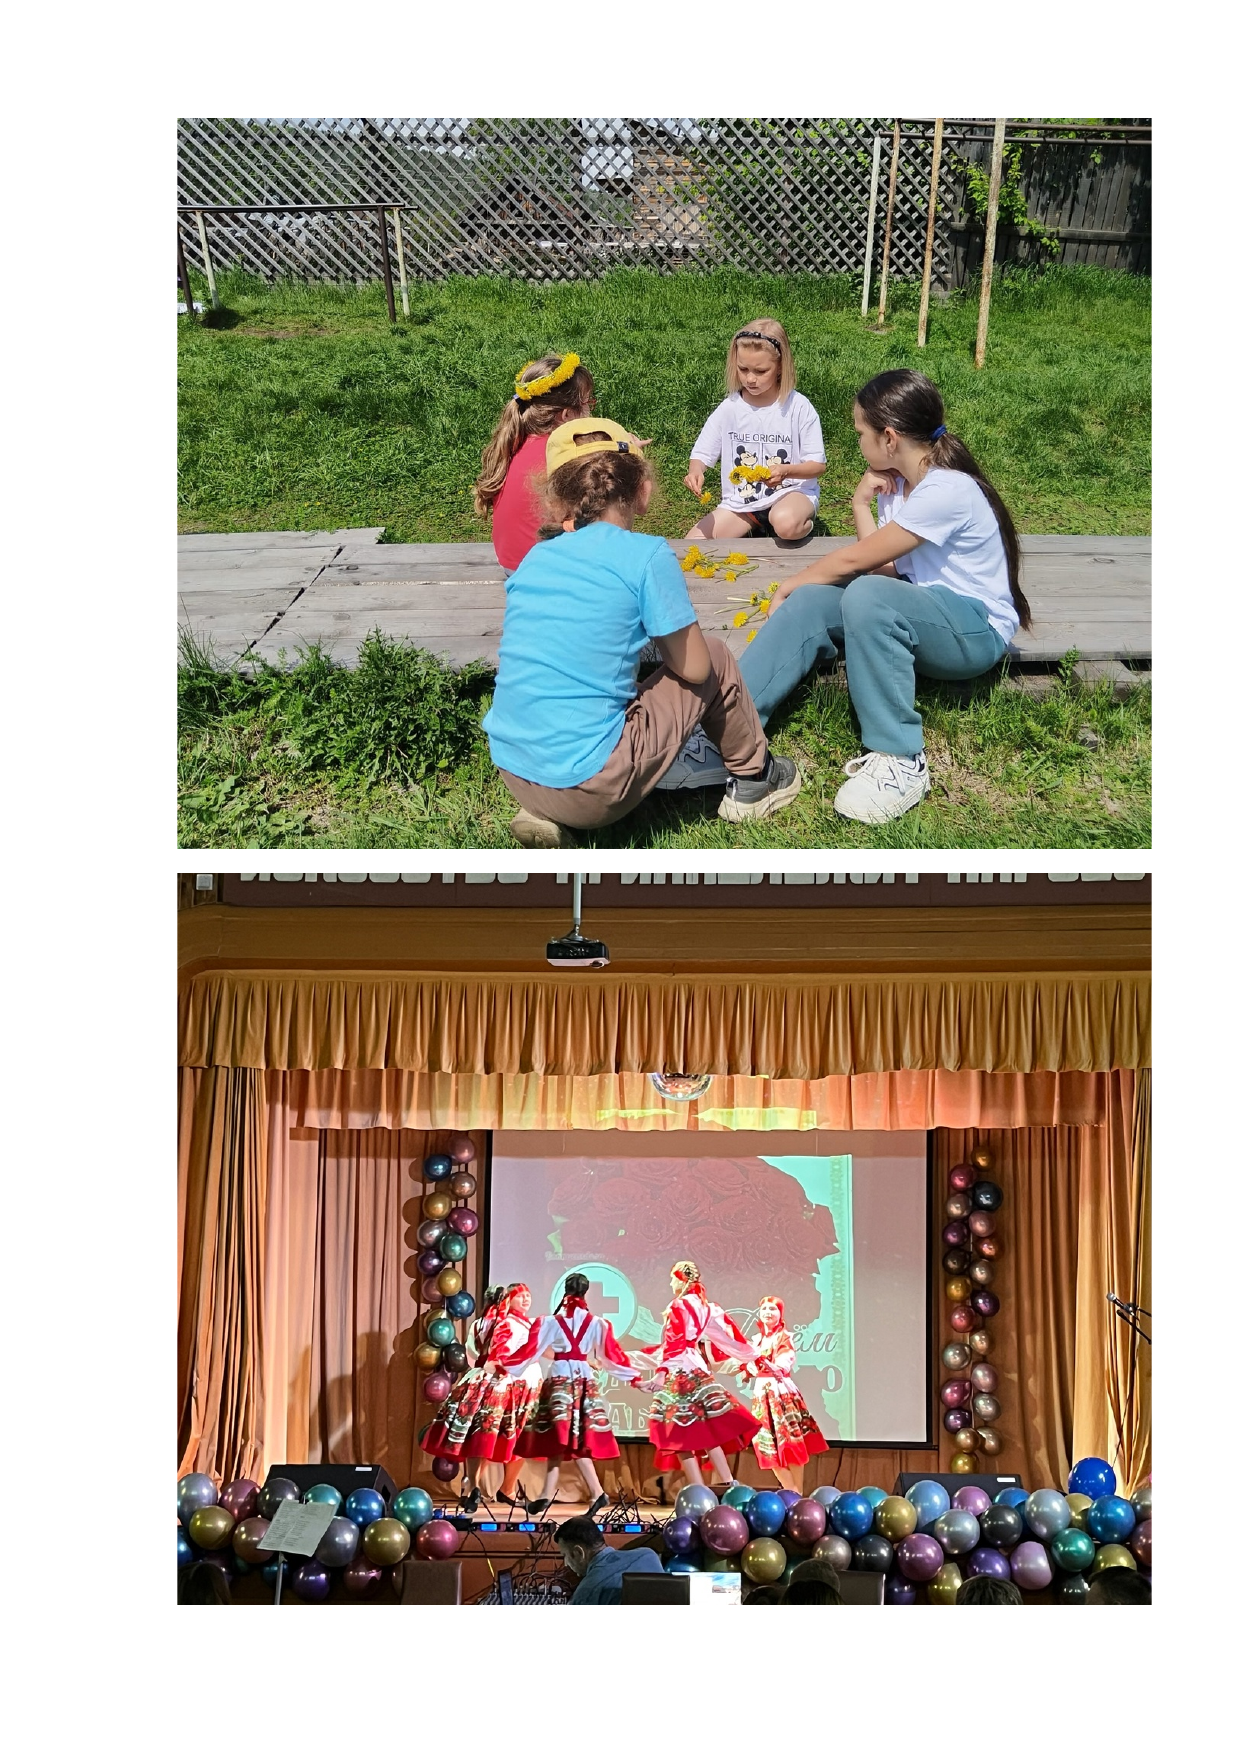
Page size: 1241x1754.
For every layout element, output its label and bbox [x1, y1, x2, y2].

picture [177, 118, 1152, 849]
picture [177, 873, 1152, 1605]
